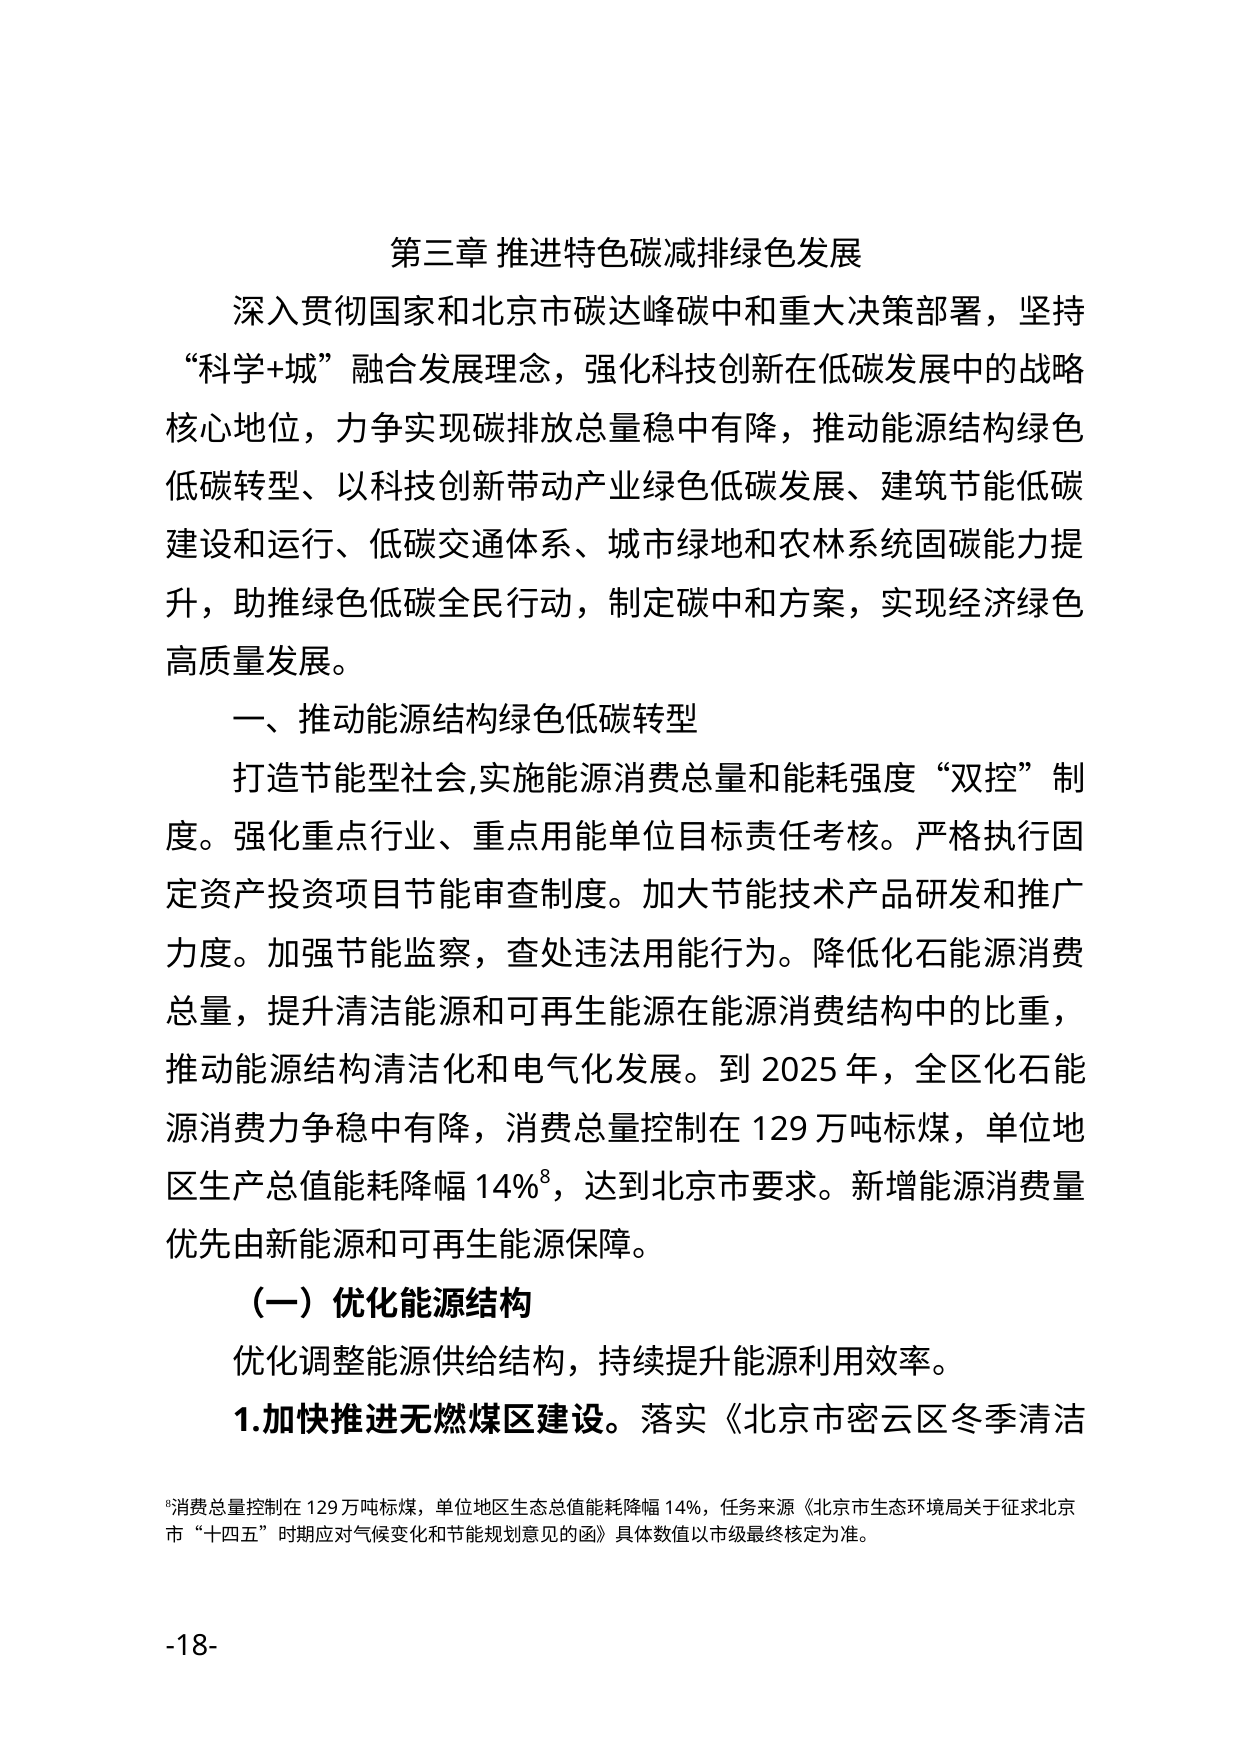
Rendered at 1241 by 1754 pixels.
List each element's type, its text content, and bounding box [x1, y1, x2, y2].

text 打造节能型社会,实施能源消费总量和能耗强度“双控”制度。强化重点行业、重点用能单位目标责任考核。严格执行固定资产投资项目节能审查制度。加大节能技术产品研发和推广力度。加强节能监察，查处违法用能行为。降低化石能源消费总量，提升清洁能源和可再生能源在能源消费结构中的比重，推动能源结构清洁化和电气化发展。到2025年，全区化石能源消费力争稳中有降，消费总量控制在129万吨标煤，单位地区生产总值能耗降幅14%，达到北京市要求。新增能源消费量优先由新能源和可再生能源保障。 [165, 743, 1087, 1268]
subtitle 第三章 推进特色碳减排绿色发展 [165, 218, 1087, 277]
text （一）优化能源结构 [165, 1268, 1087, 1327]
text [165, 1385, 1087, 1443]
text 深入贯彻国家和北京市碳达峰碳中和重大决策部署，坚持“科学+城”融合发展理念，强化科技创新在低碳发展中的战略核心地位，力争实现碳排放总量稳中有降，推动能源结构绿色低碳转型、以科技创新带动产业绿色低碳发展、建筑节能低碳建设和运行、低碳交通体系、城市绿地和农林系统固碳能力提升，助推绿色低碳全民行动，制定碳中和方案，实现经济绿色高质量发展。 [165, 277, 1087, 685]
text 一、推动能源结构绿色低碳转型 [165, 685, 1087, 743]
text 优化调整能源供给结构，持续提升能源利用效率。 [165, 1327, 1087, 1385]
